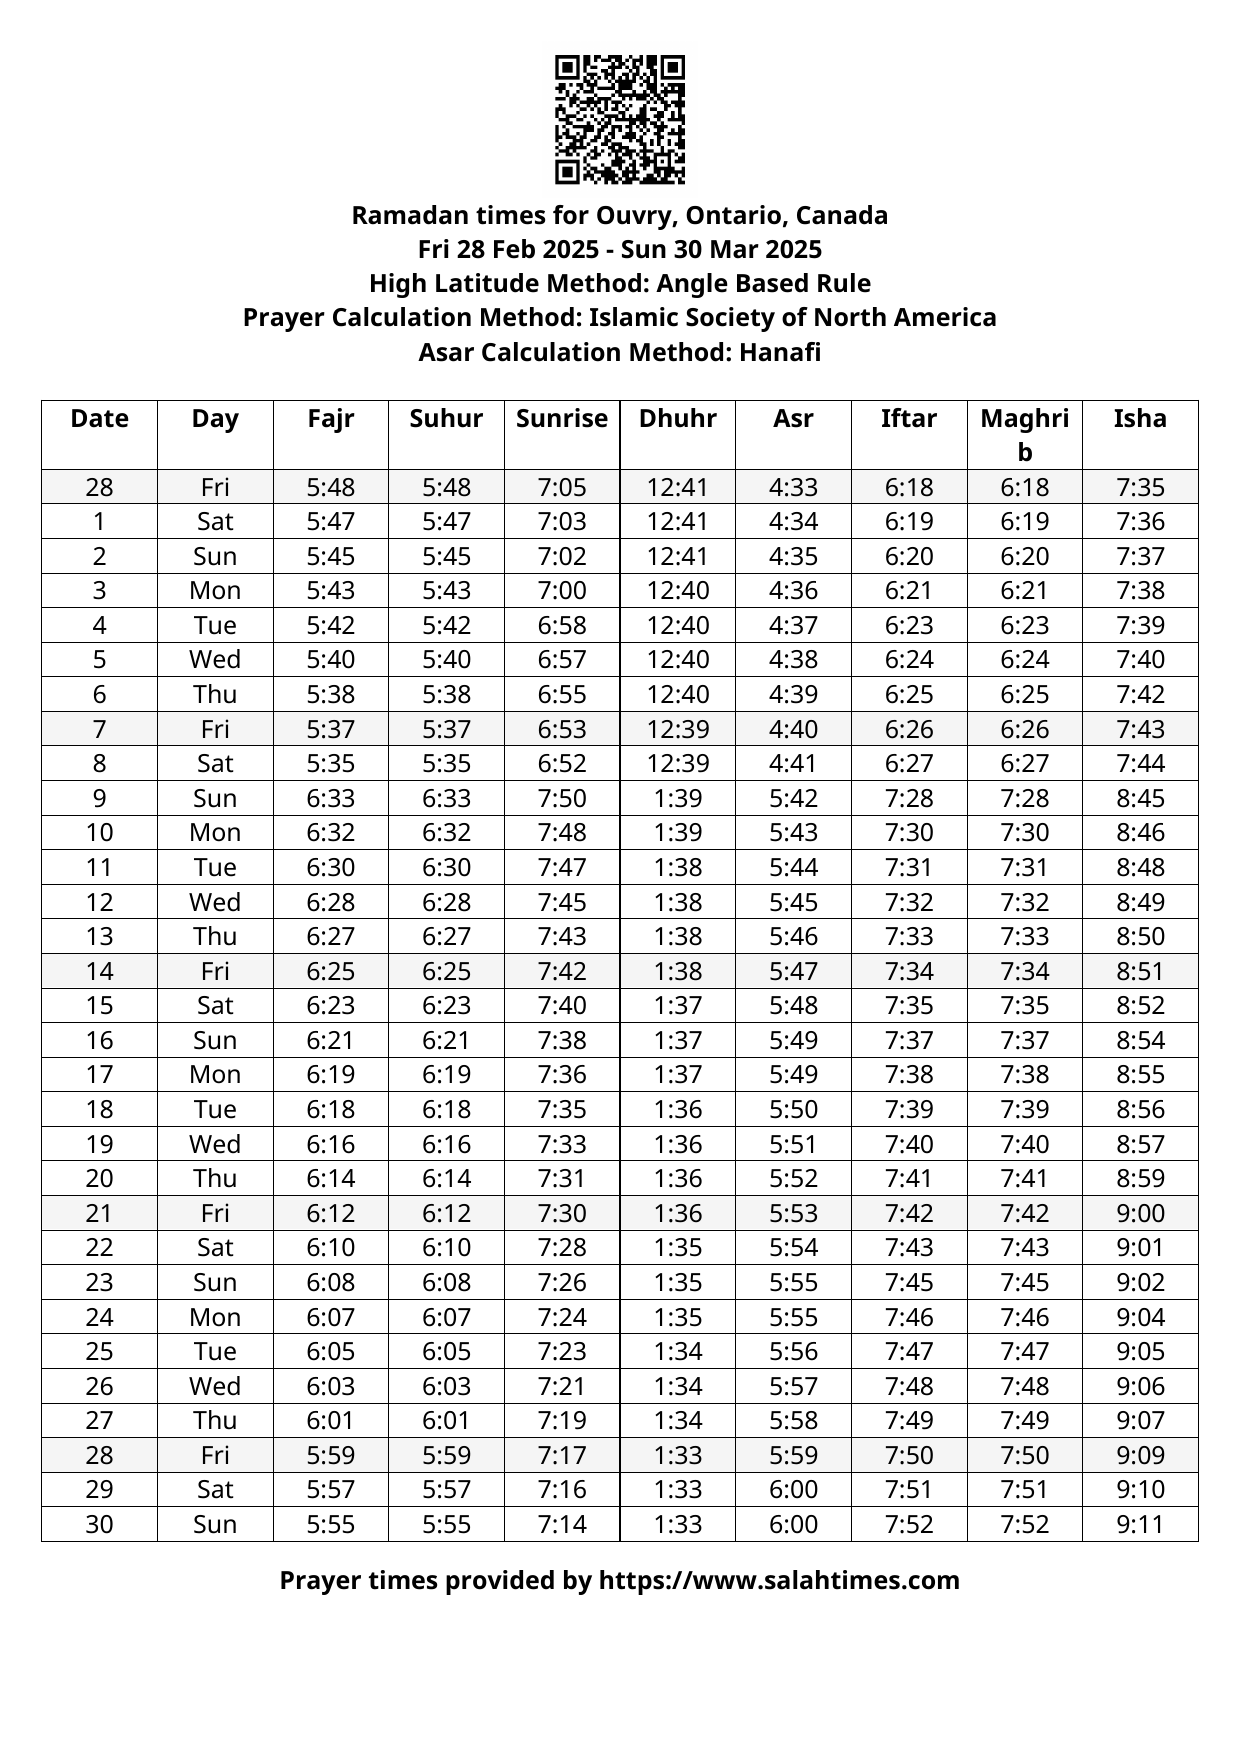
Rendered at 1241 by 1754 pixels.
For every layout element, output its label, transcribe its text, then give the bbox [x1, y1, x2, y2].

table_cell 16 [42, 1023, 157, 1057]
table_cell 7:31 [505, 1161, 619, 1195]
table_cell 1:34 [621, 1404, 735, 1437]
table_cell 1:37 [621, 989, 735, 1022]
table_cell 1:36 [621, 1161, 735, 1195]
table_cell 6:55 [505, 677, 619, 711]
table_header Fajr [274, 401, 388, 469]
table_cell 1:35 [621, 1300, 735, 1333]
table_cell 6:27 [968, 746, 1082, 780]
table_cell 7:37 [968, 1023, 1082, 1057]
table_cell 1:38 [621, 850, 735, 884]
table_cell 7:34 [968, 954, 1082, 987]
table_cell 8:45 [1083, 781, 1198, 814]
table_cell 8:48 [1083, 850, 1198, 884]
table_header Maghrib [968, 401, 1082, 469]
table_cell 6:12 [389, 1196, 504, 1229]
table_header Day [158, 401, 273, 469]
table_cell 4:40 [736, 712, 851, 745]
table_cell 5:42 [389, 608, 504, 642]
table_cell 1:33 [621, 1507, 735, 1541]
table_cell 6:28 [389, 885, 504, 918]
table_cell 5:45 [736, 885, 851, 918]
table_cell 7:43 [968, 1231, 1082, 1264]
table_cell 5:38 [274, 677, 388, 711]
table_cell 7:48 [968, 1369, 1082, 1402]
table_cell 1:37 [621, 1023, 735, 1057]
table_cell 7:30 [852, 816, 967, 849]
table_cell 5:55 [274, 1507, 388, 1541]
table_cell 8:57 [1083, 1127, 1198, 1160]
table_cell 6:19 [274, 1058, 388, 1091]
table_cell Tue [158, 1092, 273, 1126]
table_cell 7:16 [505, 1473, 619, 1506]
table_cell 7:44 [1083, 746, 1198, 780]
table_cell Fri [158, 712, 273, 745]
table_cell 7:51 [852, 1473, 967, 1506]
table_cell 4:34 [736, 504, 851, 538]
table_cell 5:59 [736, 1438, 851, 1472]
table_cell 7:14 [505, 1507, 619, 1541]
table_cell 8:56 [1083, 1092, 1198, 1126]
table_cell 5:37 [389, 712, 504, 745]
table_cell 5 [42, 643, 157, 676]
table_cell 7:37 [852, 1023, 967, 1057]
table_cell 6:26 [852, 712, 967, 745]
table_cell 9 [42, 781, 157, 814]
table_cell 1:37 [621, 1058, 735, 1091]
table_cell 5:48 [736, 989, 851, 1022]
table_cell 6:05 [274, 1334, 388, 1368]
table_cell 7:43 [1083, 712, 1198, 745]
table_cell 7:41 [968, 1161, 1082, 1195]
text Ramadan times for Ouvry, Ontario, Canada [42, 198, 1198, 232]
table_cell 6:27 [389, 919, 504, 953]
table_cell 6:05 [389, 1334, 504, 1368]
table_cell 6:19 [389, 1058, 504, 1091]
table_cell 7:00 [505, 574, 619, 607]
table_cell 5:57 [389, 1473, 504, 1506]
table_cell Wed [158, 885, 273, 918]
table_cell 4 [42, 608, 157, 642]
table_cell 5:51 [736, 1127, 851, 1160]
table_cell 27 [42, 1404, 157, 1437]
table_cell Tue [158, 1334, 273, 1368]
table_cell 9:05 [1083, 1334, 1198, 1368]
table_cell 7:38 [505, 1023, 619, 1057]
table_cell 5:57 [736, 1369, 851, 1402]
table_cell 7:39 [852, 1092, 967, 1126]
table_cell 7:46 [968, 1300, 1082, 1333]
table_cell 10 [42, 816, 157, 849]
table_cell 6:19 [852, 504, 967, 538]
table_cell 7:39 [968, 1092, 1082, 1126]
table_cell 7:35 [1083, 470, 1198, 503]
table_cell 7:50 [968, 1438, 1082, 1472]
table_cell 7:42 [968, 1196, 1082, 1229]
table_cell Fri [158, 1438, 273, 1472]
table_cell 5:47 [389, 504, 504, 538]
text Fri 28 Feb 2025 - Sun 30 Mar 2025 [42, 232, 1198, 266]
table_cell 7:24 [505, 1300, 619, 1333]
table_cell 7:52 [852, 1507, 967, 1541]
table_header Dhuhr [621, 401, 735, 469]
picture [542, 41, 699, 198]
table_cell 14 [42, 954, 157, 987]
table_cell Thu [158, 919, 273, 953]
table_cell 6:01 [389, 1404, 504, 1437]
table_cell 7:39 [1083, 608, 1198, 642]
table_cell 4:33 [736, 470, 851, 503]
table_cell 28 [42, 1438, 157, 1472]
table_cell Mon [158, 816, 273, 849]
table_cell 7:38 [1083, 574, 1198, 607]
table_cell Mon [158, 574, 273, 607]
table_cell 7:45 [852, 1265, 967, 1299]
table_cell 6:10 [389, 1231, 504, 1264]
table_cell 11 [42, 850, 157, 884]
table_cell 6:20 [968, 539, 1082, 572]
table_cell 6:30 [389, 850, 504, 884]
table_cell 6:25 [852, 677, 967, 711]
table_cell 5:42 [736, 781, 851, 814]
table_cell 7:40 [968, 1127, 1082, 1160]
table_cell 6:32 [389, 816, 504, 849]
table_cell 1:33 [621, 1438, 735, 1472]
table_cell 30 [42, 1507, 157, 1541]
table_cell 6:58 [505, 608, 619, 642]
table_cell 1:38 [621, 885, 735, 918]
table_cell 7:30 [505, 1196, 619, 1229]
table_cell Sat [158, 504, 273, 538]
table_cell Fri [158, 954, 273, 987]
table_cell 7:42 [852, 1196, 967, 1229]
table_cell 15 [42, 989, 157, 1022]
table_cell 6:33 [389, 781, 504, 814]
table_cell 5:57 [274, 1473, 388, 1506]
table_cell 7:52 [968, 1507, 1082, 1541]
table_cell 6:16 [389, 1127, 504, 1160]
table_cell 6:21 [968, 574, 1082, 607]
table_cell 6:52 [505, 746, 619, 780]
table_header Isha [1083, 401, 1198, 469]
table_cell 7:17 [505, 1438, 619, 1472]
table_cell 7:50 [852, 1438, 967, 1472]
table_cell 9:07 [1083, 1404, 1198, 1437]
table_cell 7:23 [505, 1334, 619, 1368]
table_cell 7:45 [968, 1265, 1082, 1299]
table_cell 7:47 [505, 850, 619, 884]
table_cell 7:35 [852, 989, 967, 1022]
table_cell 8:50 [1083, 919, 1198, 953]
table_cell 29 [42, 1473, 157, 1506]
table_cell 6:23 [274, 989, 388, 1022]
table_cell 7:42 [505, 954, 619, 987]
table_cell 7:28 [968, 781, 1082, 814]
table_cell 6:18 [968, 470, 1082, 503]
table_cell 9:11 [1083, 1507, 1198, 1541]
table_cell 1:36 [621, 1092, 735, 1126]
table_cell 8 [42, 746, 157, 780]
table_cell 1:35 [621, 1231, 735, 1264]
table_cell 7:30 [968, 816, 1082, 849]
table_cell 7:34 [852, 954, 967, 987]
table_cell 7:38 [852, 1058, 967, 1091]
table_cell 12 [42, 885, 157, 918]
table_cell 7:37 [1083, 539, 1198, 572]
table_cell 5:38 [389, 677, 504, 711]
table_cell 12:40 [621, 574, 735, 607]
table_cell 5:55 [736, 1300, 851, 1333]
table_cell 6:23 [968, 608, 1082, 642]
table_cell 7:50 [505, 781, 619, 814]
text Prayer Calculation Method: Islamic Society of North America [42, 300, 1198, 334]
table_cell Tue [158, 850, 273, 884]
table_cell 4:37 [736, 608, 851, 642]
table_cell 5:43 [274, 574, 388, 607]
table_cell 6:23 [852, 608, 967, 642]
table_cell 5:55 [389, 1507, 504, 1541]
table_cell 7:40 [852, 1127, 967, 1160]
table_cell 7:33 [968, 919, 1082, 953]
table_cell Mon [158, 1300, 273, 1333]
table_cell 6:23 [389, 989, 504, 1022]
table_cell 6:20 [852, 539, 967, 572]
table_cell 7:33 [505, 1127, 619, 1160]
table_cell Sun [158, 781, 273, 814]
table_cell 7:49 [852, 1404, 967, 1437]
table_cell 8:54 [1083, 1023, 1198, 1057]
table_cell 6 [42, 677, 157, 711]
table_cell 6:18 [852, 470, 967, 503]
table_cell 5:44 [736, 850, 851, 884]
table_cell 6:27 [274, 919, 388, 953]
table_cell 4:38 [736, 643, 851, 676]
table_cell 9:02 [1083, 1265, 1198, 1299]
table_cell Sat [158, 1231, 273, 1264]
table_cell Wed [158, 1127, 273, 1160]
table_cell 7:40 [505, 989, 619, 1022]
table_cell Mon [158, 1058, 273, 1091]
table_cell Wed [158, 1369, 273, 1402]
table_cell 9:00 [1083, 1196, 1198, 1229]
table_cell 7:02 [505, 539, 619, 572]
table_cell 7:35 [505, 1092, 619, 1126]
table_cell 6:01 [274, 1404, 388, 1437]
table_cell 5:40 [274, 643, 388, 676]
table_cell 7:51 [968, 1473, 1082, 1506]
table_cell 6:25 [968, 677, 1082, 711]
text Asar Calculation Method: Hanafi [42, 334, 1198, 368]
table_cell 5:40 [389, 643, 504, 676]
table_cell 9:10 [1083, 1473, 1198, 1506]
table_cell 12:39 [621, 712, 735, 745]
table_cell 8:49 [1083, 885, 1198, 918]
table_cell 4:41 [736, 746, 851, 780]
table_cell 5:35 [389, 746, 504, 780]
table_cell 5:45 [389, 539, 504, 572]
table_cell 26 [42, 1369, 157, 1402]
table_cell Sun [158, 1023, 273, 1057]
table_cell 22 [42, 1231, 157, 1264]
table_cell 5:54 [736, 1231, 851, 1264]
table_header Sunrise [505, 401, 619, 469]
table_cell 12:40 [621, 677, 735, 711]
table_cell 5:49 [736, 1023, 851, 1057]
table_cell 7 [42, 712, 157, 745]
table_cell 5:56 [736, 1334, 851, 1368]
table_cell 7:36 [505, 1058, 619, 1091]
table_cell 5:48 [389, 470, 504, 503]
table_cell 9:04 [1083, 1300, 1198, 1333]
table_cell 1:36 [621, 1196, 735, 1229]
text High Latitude Method: Angle Based Rule [42, 266, 1198, 300]
table_cell 5:55 [736, 1265, 851, 1299]
table_cell 6:21 [274, 1023, 388, 1057]
table_cell 7:32 [852, 885, 967, 918]
table_cell 5:43 [736, 816, 851, 849]
table_cell 5:58 [736, 1404, 851, 1437]
table_cell 2 [42, 539, 157, 572]
table_cell 7:46 [852, 1300, 967, 1333]
table_cell 6:18 [389, 1092, 504, 1126]
table_cell 1 [42, 504, 157, 538]
table_cell 1:35 [621, 1265, 735, 1299]
table_cell 7:31 [852, 850, 967, 884]
table_cell Sat [158, 989, 273, 1022]
table_cell 5:59 [389, 1438, 504, 1472]
table_cell 8:59 [1083, 1161, 1198, 1195]
table_cell 6:08 [274, 1265, 388, 1299]
table_cell 13 [42, 919, 157, 953]
table_cell 7:26 [505, 1265, 619, 1299]
table_cell 5:48 [274, 470, 388, 503]
table_cell 6:53 [505, 712, 619, 745]
table_cell 1:39 [621, 816, 735, 849]
table_cell 5:59 [274, 1438, 388, 1472]
table_cell 12:40 [621, 608, 735, 642]
text Prayer times provided by https://www.salahtimes.com [42, 1563, 1198, 1597]
table_cell 23 [42, 1265, 157, 1299]
table_cell 6:00 [736, 1473, 851, 1506]
table_cell 5:50 [736, 1092, 851, 1126]
table_cell 6:03 [389, 1369, 504, 1402]
table_cell 6:32 [274, 816, 388, 849]
table_cell 7:42 [1083, 677, 1198, 711]
table_cell 1:34 [621, 1369, 735, 1402]
table_cell 5:47 [274, 504, 388, 538]
table_cell 4:39 [736, 677, 851, 711]
table_cell 12:41 [621, 504, 735, 538]
table_cell Thu [158, 1161, 273, 1195]
table_cell 7:32 [968, 885, 1082, 918]
table_cell 7:03 [505, 504, 619, 538]
table_cell 6:24 [852, 643, 967, 676]
table_cell 7:45 [505, 885, 619, 918]
table_cell 7:43 [505, 919, 619, 953]
table_cell Wed [158, 643, 273, 676]
table_cell 6:07 [389, 1300, 504, 1333]
table_cell 5:47 [736, 954, 851, 987]
table_header Suhur [389, 401, 504, 469]
table_cell 7:47 [852, 1334, 967, 1368]
table_header Iftar [852, 401, 967, 469]
table_cell Sun [158, 539, 273, 572]
table_cell 5:46 [736, 919, 851, 953]
table_cell 1:33 [621, 1473, 735, 1506]
table_header Date [42, 401, 157, 469]
table_cell 12:41 [621, 539, 735, 572]
table_cell 20 [42, 1161, 157, 1195]
table_cell Thu [158, 1404, 273, 1437]
table_cell 6:16 [274, 1127, 388, 1160]
table_cell 1:36 [621, 1127, 735, 1160]
table_cell 6:03 [274, 1369, 388, 1402]
table_cell 9:06 [1083, 1369, 1198, 1402]
table_cell 5:35 [274, 746, 388, 780]
table_cell 6:14 [389, 1161, 504, 1195]
table_cell 5:52 [736, 1161, 851, 1195]
table_cell 7:48 [852, 1369, 967, 1402]
table_cell 6:25 [389, 954, 504, 987]
table_cell 5:53 [736, 1196, 851, 1229]
table_cell 5:42 [274, 608, 388, 642]
table_cell 6:07 [274, 1300, 388, 1333]
table_cell 7:05 [505, 470, 619, 503]
table_cell 6:24 [968, 643, 1082, 676]
table_cell 5:49 [736, 1058, 851, 1091]
table_cell 6:00 [736, 1507, 851, 1541]
table_cell 18 [42, 1092, 157, 1126]
table_cell 7:33 [852, 919, 967, 953]
table_cell 7:47 [968, 1334, 1082, 1368]
table_cell Thu [158, 677, 273, 711]
table_cell Tue [158, 608, 273, 642]
table_cell 17 [42, 1058, 157, 1091]
table_cell 7:28 [505, 1231, 619, 1264]
table_cell 1:38 [621, 954, 735, 987]
table_cell 7:49 [968, 1404, 1082, 1437]
table_cell 9:09 [1083, 1438, 1198, 1472]
table_cell 8:52 [1083, 989, 1198, 1022]
table_cell 1:34 [621, 1334, 735, 1368]
table_cell 12:41 [621, 470, 735, 503]
table_cell 6:12 [274, 1196, 388, 1229]
table_cell 6:08 [389, 1265, 504, 1299]
table_cell Fri [158, 1196, 273, 1229]
table_cell 5:37 [274, 712, 388, 745]
table_cell 19 [42, 1127, 157, 1160]
table_cell 5:45 [274, 539, 388, 572]
table_cell 7:19 [505, 1404, 619, 1437]
table_cell Sat [158, 746, 273, 780]
table_cell 25 [42, 1334, 157, 1368]
table_cell Sun [158, 1507, 273, 1541]
table_cell 3 [42, 574, 157, 607]
table_cell 8:46 [1083, 816, 1198, 849]
table_cell 6:21 [389, 1023, 504, 1057]
table_cell 6:28 [274, 885, 388, 918]
table_cell 24 [42, 1300, 157, 1333]
table_cell 4:36 [736, 574, 851, 607]
table_cell 5:43 [389, 574, 504, 607]
table_cell Fri [158, 470, 273, 503]
table_cell 6:57 [505, 643, 619, 676]
table_cell 1:39 [621, 781, 735, 814]
table_cell Sun [158, 1265, 273, 1299]
table_cell 7:21 [505, 1369, 619, 1402]
table_cell 7:48 [505, 816, 619, 849]
table_cell 8:55 [1083, 1058, 1198, 1091]
table_cell 7:28 [852, 781, 967, 814]
table_cell 6:33 [274, 781, 388, 814]
table_cell 7:40 [1083, 643, 1198, 676]
table_cell 4:35 [736, 539, 851, 572]
table_cell 7:43 [852, 1231, 967, 1264]
table_cell 6:19 [968, 504, 1082, 538]
table_cell 6:10 [274, 1231, 388, 1264]
table_cell 6:27 [852, 746, 967, 780]
table_cell 7:38 [968, 1058, 1082, 1091]
table_cell 12:39 [621, 746, 735, 780]
table_cell 6:14 [274, 1161, 388, 1195]
table_cell 6:26 [968, 712, 1082, 745]
table_cell 21 [42, 1196, 157, 1229]
table_cell 8:51 [1083, 954, 1198, 987]
table_cell 6:21 [852, 574, 967, 607]
table_cell 9:01 [1083, 1231, 1198, 1264]
table_cell 7:41 [852, 1161, 967, 1195]
table_cell 7:35 [968, 989, 1082, 1022]
table_cell 6:25 [274, 954, 388, 987]
table_cell 12:40 [621, 643, 735, 676]
table_header Asr [736, 401, 851, 469]
table_cell 6:18 [274, 1092, 388, 1126]
table_cell 6:30 [274, 850, 388, 884]
table_cell 28 [42, 470, 157, 503]
table_cell 1:38 [621, 919, 735, 953]
table_cell 7:36 [1083, 504, 1198, 538]
table_cell Sat [158, 1473, 273, 1506]
table_cell 7:31 [968, 850, 1082, 884]
